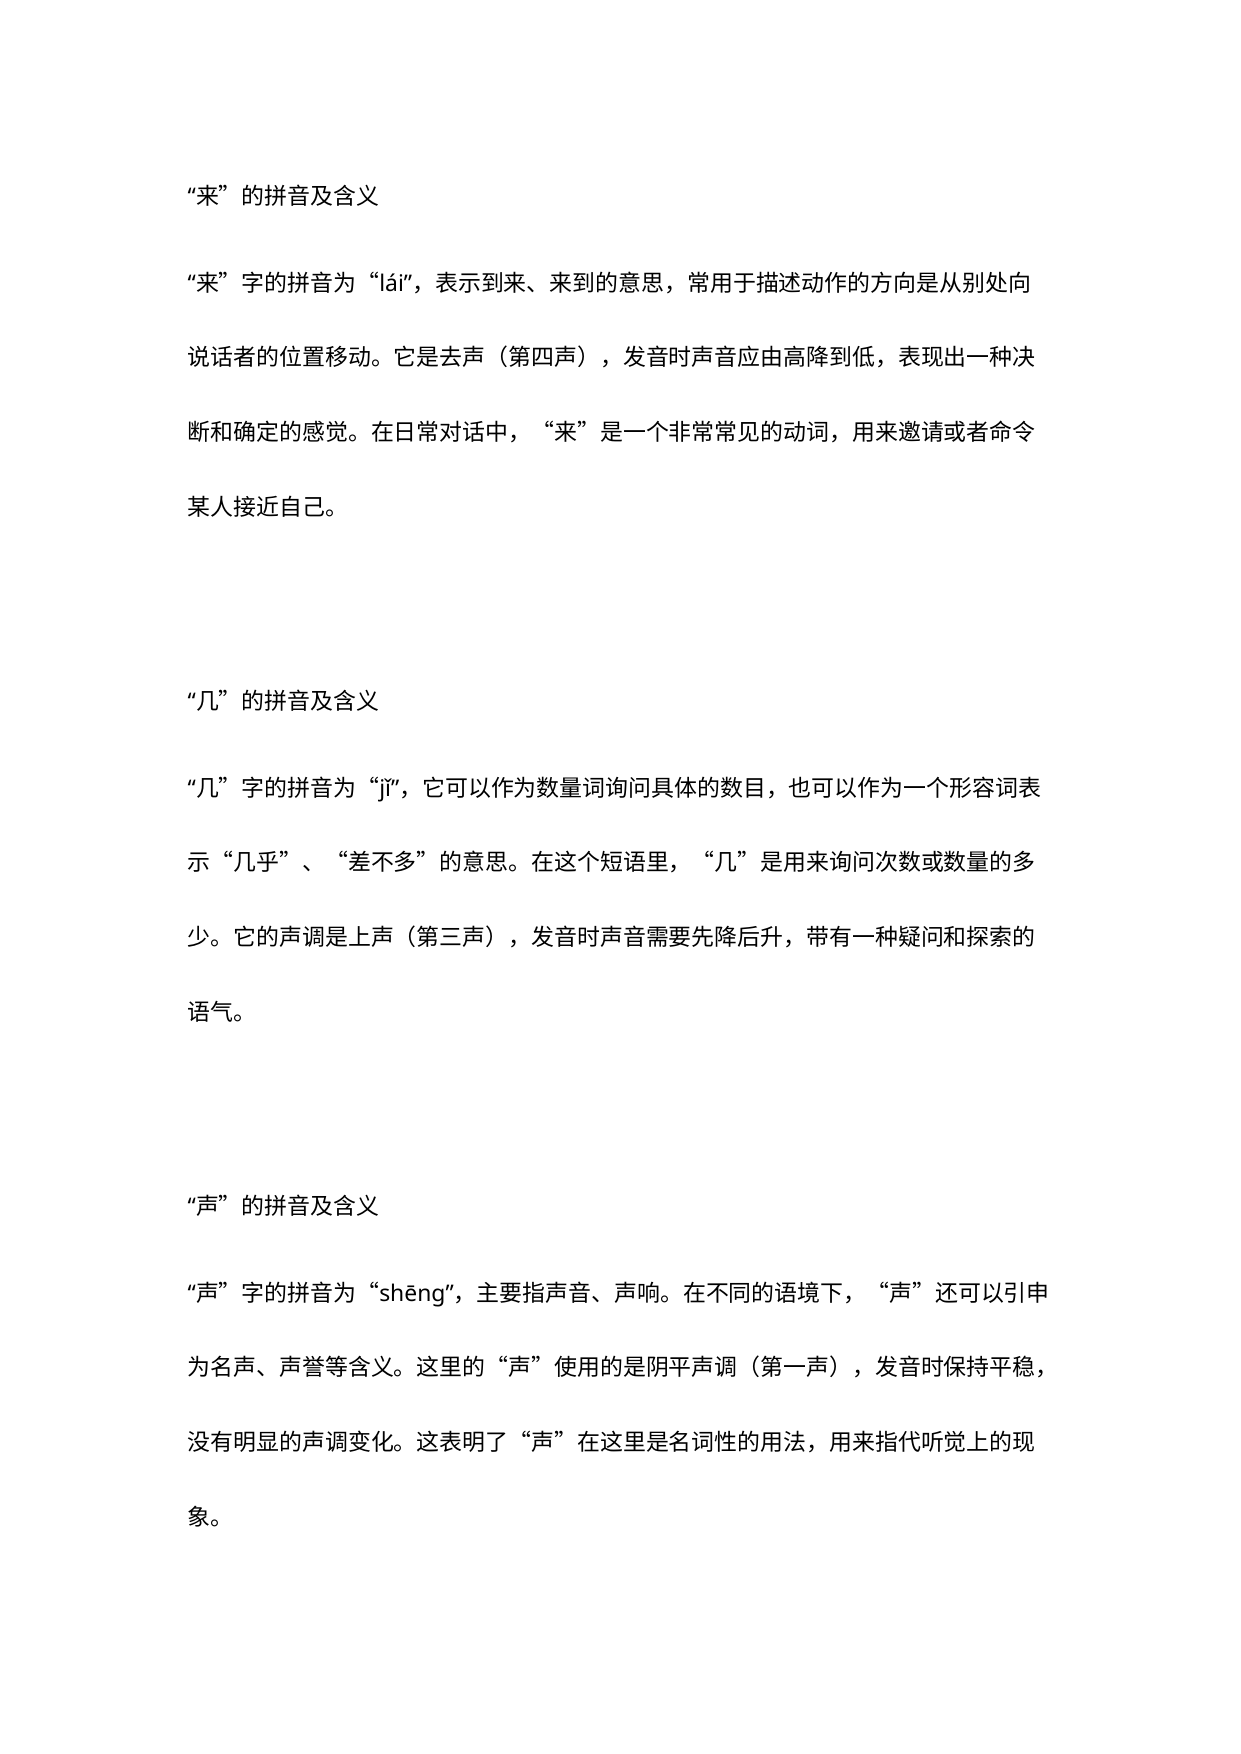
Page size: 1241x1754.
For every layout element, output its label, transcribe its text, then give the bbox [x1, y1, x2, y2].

text “来”的拼音及含义 [187, 162, 1053, 227]
text “几”字的拼音为“jǐ”，它可以作为数量词询问具体的数目，也可以作为一个形容词表示“几乎”、“差不多”的意思。在这个短语里，“几”是用来询问次数或数量的多少。它的声调是上声（第三声），发音时声音需要先降后升，带有一种疑问和探索的语气。 [187, 754, 1053, 1043]
text “声”字的拼音为“shēng”，主要指声音、声响。在不同的语境下，“声”还可以引申为名声、声誉等含义。这里的“声”使用的是阴平声调（第一声），发音时保持平稳，没有明显的声调变化。这表明了“声”在这里是名词性的用法，用来指代听觉上的现象。 [187, 1259, 1053, 1548]
text “几”的拼音及含义 [187, 667, 1053, 732]
text “声”的拼音及含义 [187, 1172, 1053, 1237]
text “来”字的拼音为“lái”，表示到来、来到的意思，常用于描述动作的方向是从别处向说话者的位置移动。它是去声（第四声），发音时声音应由高降到低，表现出一种决断和确定的感觉。在日常对话中，“来”是一个非常常见的动词，用来邀请或者命令某人接近自己。 [187, 249, 1053, 538]
